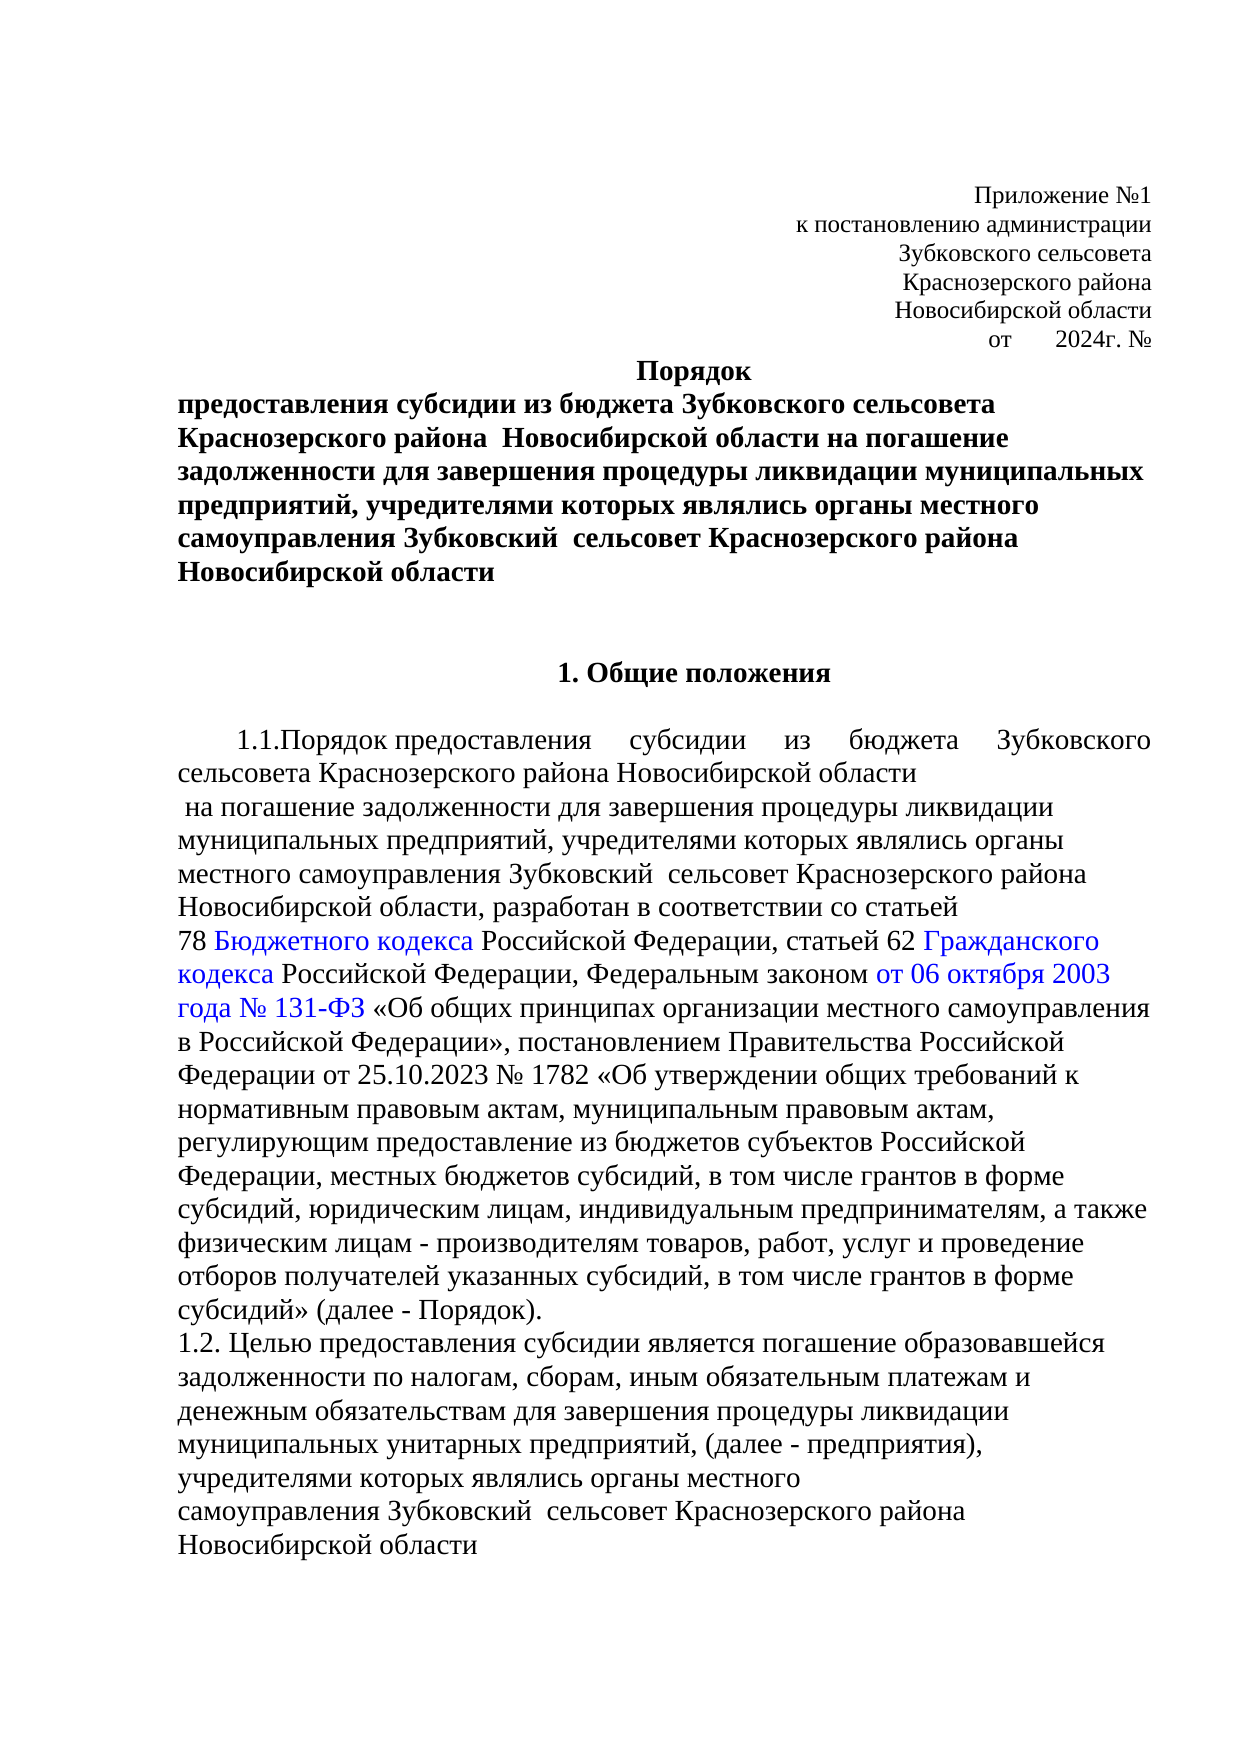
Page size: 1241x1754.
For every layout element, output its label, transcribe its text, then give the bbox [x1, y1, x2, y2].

text 1.2. Целью предоставления субсидии является погашение образовавшейся задолженности по налогам, сборам, иным обязательным платежам и денежным обязательствам для завершения процедуры ликвидации муниципальных унитарных предприятий, (далее - предприятия), учредителями которых являлись органы местного самоуправления Зубковский сельсовет Краснозерского района Новосибирской области [177, 1326, 1152, 1560]
text от 2024г. № [177, 324, 1152, 353]
text предоставления субсидии из бюджета Зубковского сельсовета Краснозерского района Новосибирской области на погашение задолженности для завершения процедуры ликвидации муниципальных предприятий, учредителями которых являлись органы местного самоуправления Зубковский сельсовет Краснозерского района Новосибирской области [177, 386, 1152, 588]
text 1.1.Порядок предоставления субсидии из бюджета Зубковского сельсовета Краснозерского района Новосибирской области [177, 722, 1152, 789]
text на погашение задолженности для завершения процедуры ликвидации муниципальных предприятий, учредителями которых являлись органы местного самоуправления Зубковский сельсовет Краснозерского района Новосибирской области, разработан в соответствии со статьей 78 Бюджетного кодекса Российской Федерации, статьей 62 Гражданского кодекса Российской Федерации, Федеральным законом от 06 октября 2003 года № 131-ФЗ «Об общих принципах организации местного самоуправления в Российской Федерации», постановлением Правительства Российской Федерации от 25.10.2023 № 1782 «Об утверждении общих требований к нормативным правовым актам, муниципальным правовым актам, регулирующим предоставление из бюджетов субъектов Российской Федерации, местных бюджетов субсидий, в том числе грантов в форме субсидий, юридическим лицам, индивидуальным предпринимателям, а также физическим лицам - производителям товаров, работ, услуг и проведение отборов получателей указанных субсидий, в том числе грантов в форме субсидий» (далее - Порядок). [177, 789, 1152, 1326]
text 1. Общие положения [177, 655, 1152, 688]
text Приложение №1 [177, 180, 1152, 209]
text Зубковского сельсовета [177, 238, 1152, 267]
text Порядок [177, 353, 1152, 386]
text к постановлению администрации [177, 209, 1152, 238]
text Краснозерского района [177, 267, 1152, 295]
text Новосибирской области [177, 295, 1152, 324]
